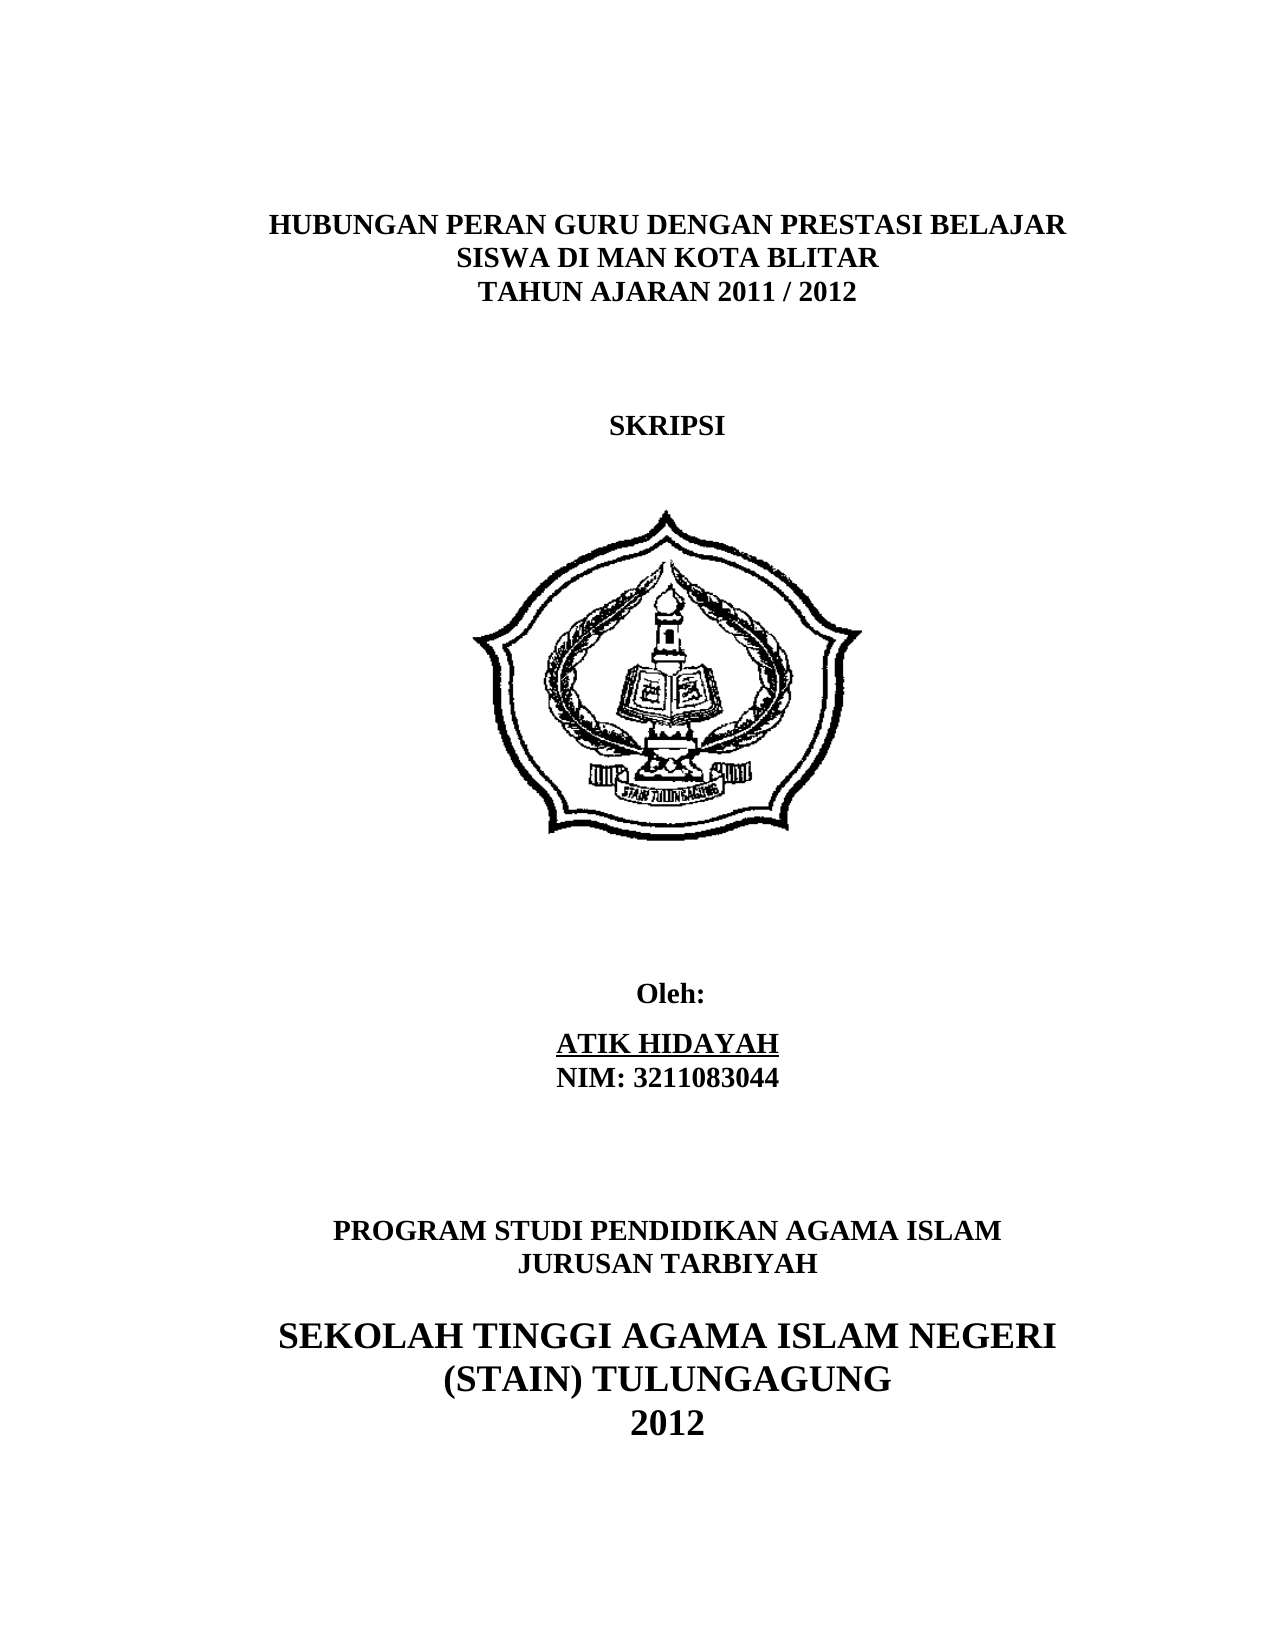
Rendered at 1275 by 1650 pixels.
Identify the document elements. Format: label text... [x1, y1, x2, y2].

text SEKOLAH TINGGI AGAMA ISLAM NEGERI [237, 1314, 1098, 1357]
text Oleh: [237, 976, 1098, 1009]
text PROGRAM STUDI PENDIDIKAN AGAMA ISLAM [237, 1213, 1098, 1247]
text JURUSAN TARBIYAH [237, 1247, 1098, 1280]
text 2012 [237, 1400, 1098, 1443]
text SKRIPSI [237, 408, 1098, 442]
text HUBUNGAN PERAN GURU DENGAN PRESTASI BELAJAR SISWA DI MAN KOTA BLITAR [237, 207, 1098, 274]
text NIM: 3211083044 [237, 1060, 1098, 1093]
text (STAIN) TULUNGAGUNG [237, 1357, 1098, 1400]
text TAHUN AJARAN 2011 / 2012 [237, 274, 1098, 307]
text ATIK HIDAYAH [237, 1026, 1098, 1060]
